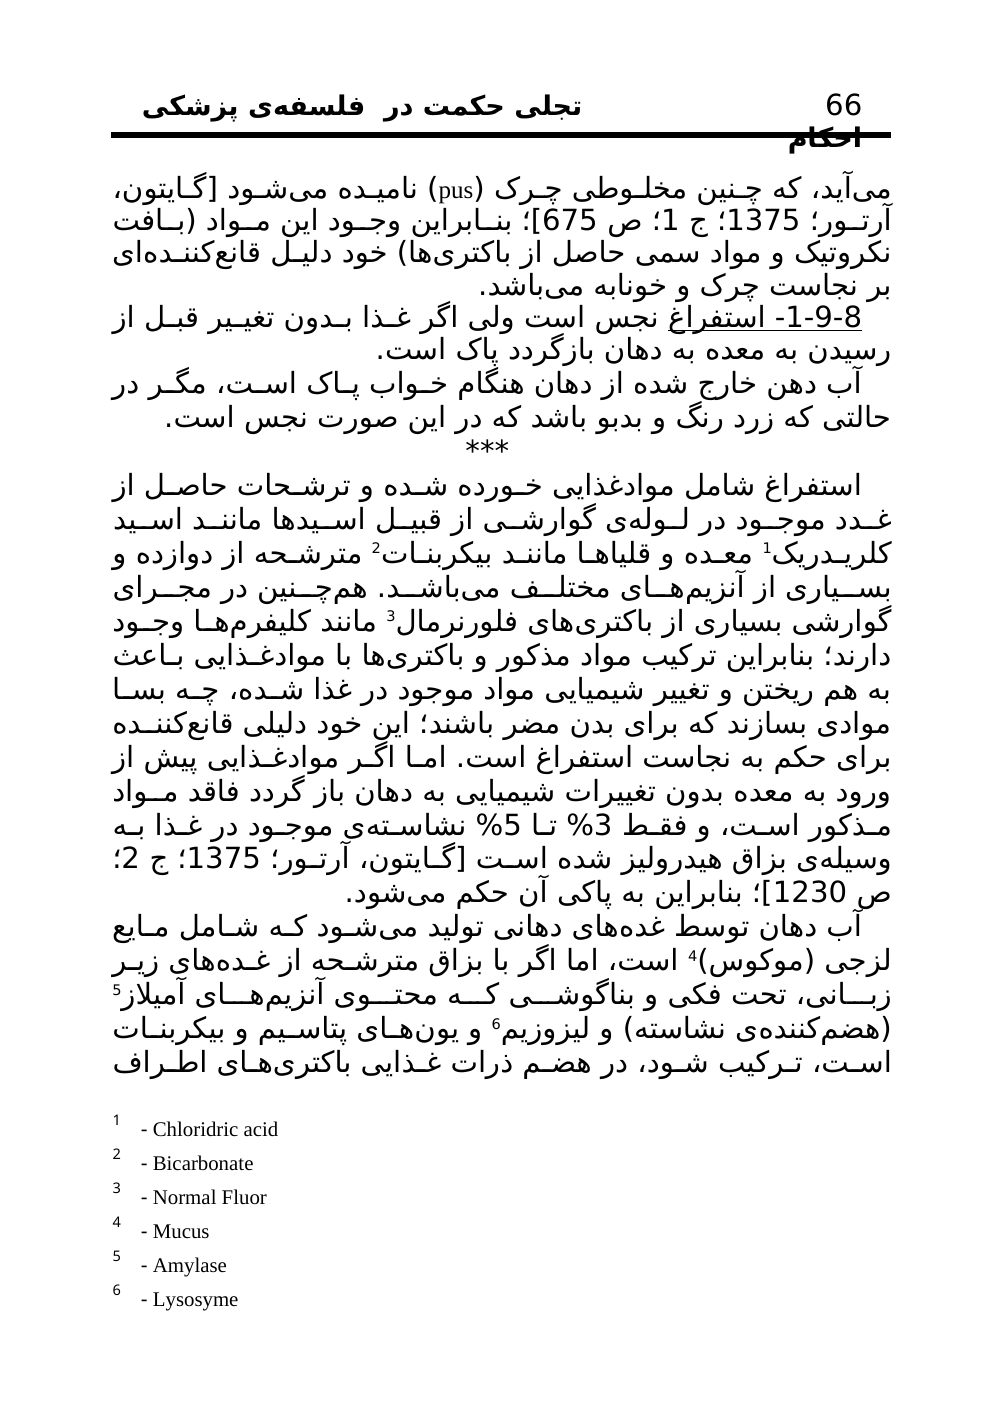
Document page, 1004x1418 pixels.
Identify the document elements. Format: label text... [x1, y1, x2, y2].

text آب دهن خارج شده از دهان هنگام خواب پاک است، مگر در حالتی که زرد رنگ و بدبو باشد که در این صورت نجس است. [112, 366, 892, 434]
text *** [112, 434, 892, 468]
text هنگامی که نوعی از گلبول‌های سفید به نام نوتروفیل‌ها و ماکروفاژها مقادیر زیاد باکتری‌ها و بافت‌های نکروتیک (تخریب‌شده) را فاگوسیته می‌کنند، تمام نوتروفیل‌ها و تعداد زیادی از ماکروفاژها در این جدال از بین می‌روند؛ بعد از چند روز غالباً در بافت‌های ملتهب نسبت‌های مختلف از بافت نکروتیک، نوتروفیل‌هاي مرده، ماکروفاژها‌ی مرده و مایع بین بافتی به وجود می‌آید، که چنین مخلوطی چرک (pus) نامیده می‌شود [گایتون، آرتور؛ 1375؛ ج 1؛ ص 675]؛ بنابراین وجود این مواد (بافت نکروتیک و مواد سمی حاصل از باکتری‌ها) خود دلیل قانع‌کننده‌ای بر نجاست چرک و خونابه می‌باشد. [112, 173, 892, 302]
text 1-9-8- استفراغ نجس است ولی اگر غذا بدون تغییر قبل از رسیدن به معده به دهان بازگردد پاک است. [112, 302, 892, 366]
text استفراغ شامل موادغذایی خورده شده و ترشحات حاصل از غدد موجود در لوله‌ی گوارشی از قبیل اسیدها مانند اسید کلریدریک معده و قلیاها مانند بیکربنات مترشحه از دوازده و بسیاری از آنزیم‌های مختلف می‌باشد. هم‌چنین در مجرای گوارشی بسیاری از باکتری‌های فلورنرمال مانند کلیفرم‌ها وجود دارند؛ بنابراین ترکیب مواد مذکور و باکتری‌ها با موادغذایی باعث به هم ریختن و تغییر شیمیایی مواد موجود در غذا شده، چه بسا موادی بسازند که برای بدن مضر باشند؛ این خود دلیلی قانع‌کننده برای حکم به نجاست استفراغ است. اما اگر موادغذایی پیش از ورود به معده بدون تغییرات شیمیایی به دهان باز گردد فاقد مواد مذکور است، و فقط 3% تا 5% نشاسته‌ی موجود در غذا به وسیله‌ی بزاق هیدرولیز شده است [گایتون، آرتور؛ 1375؛ ج 2؛ ص 1230]؛ بنابراین به پاکی آن حکم می‌شود. [112, 468, 892, 910]
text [112, 910, 892, 1079]
